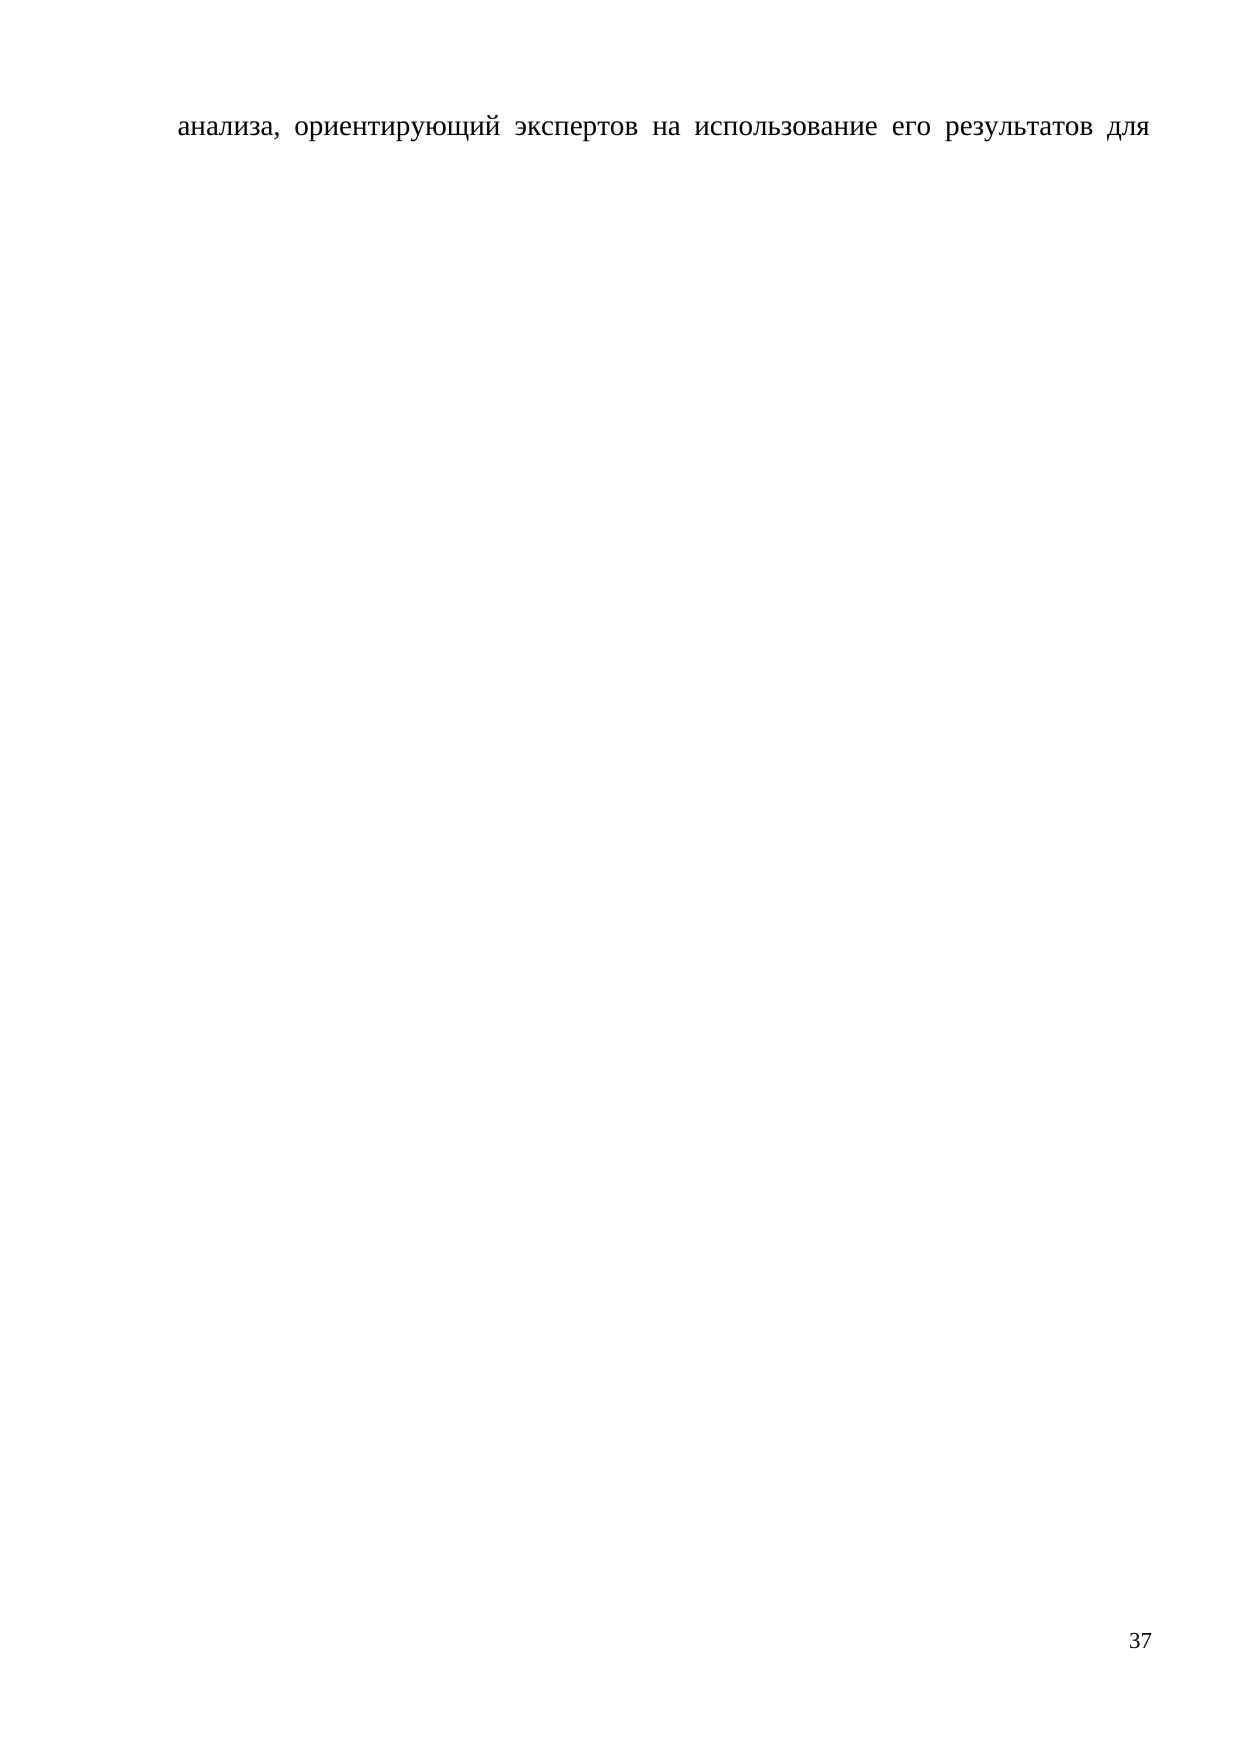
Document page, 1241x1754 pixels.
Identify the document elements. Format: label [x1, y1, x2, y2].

list [177, 108, 1152, 142]
